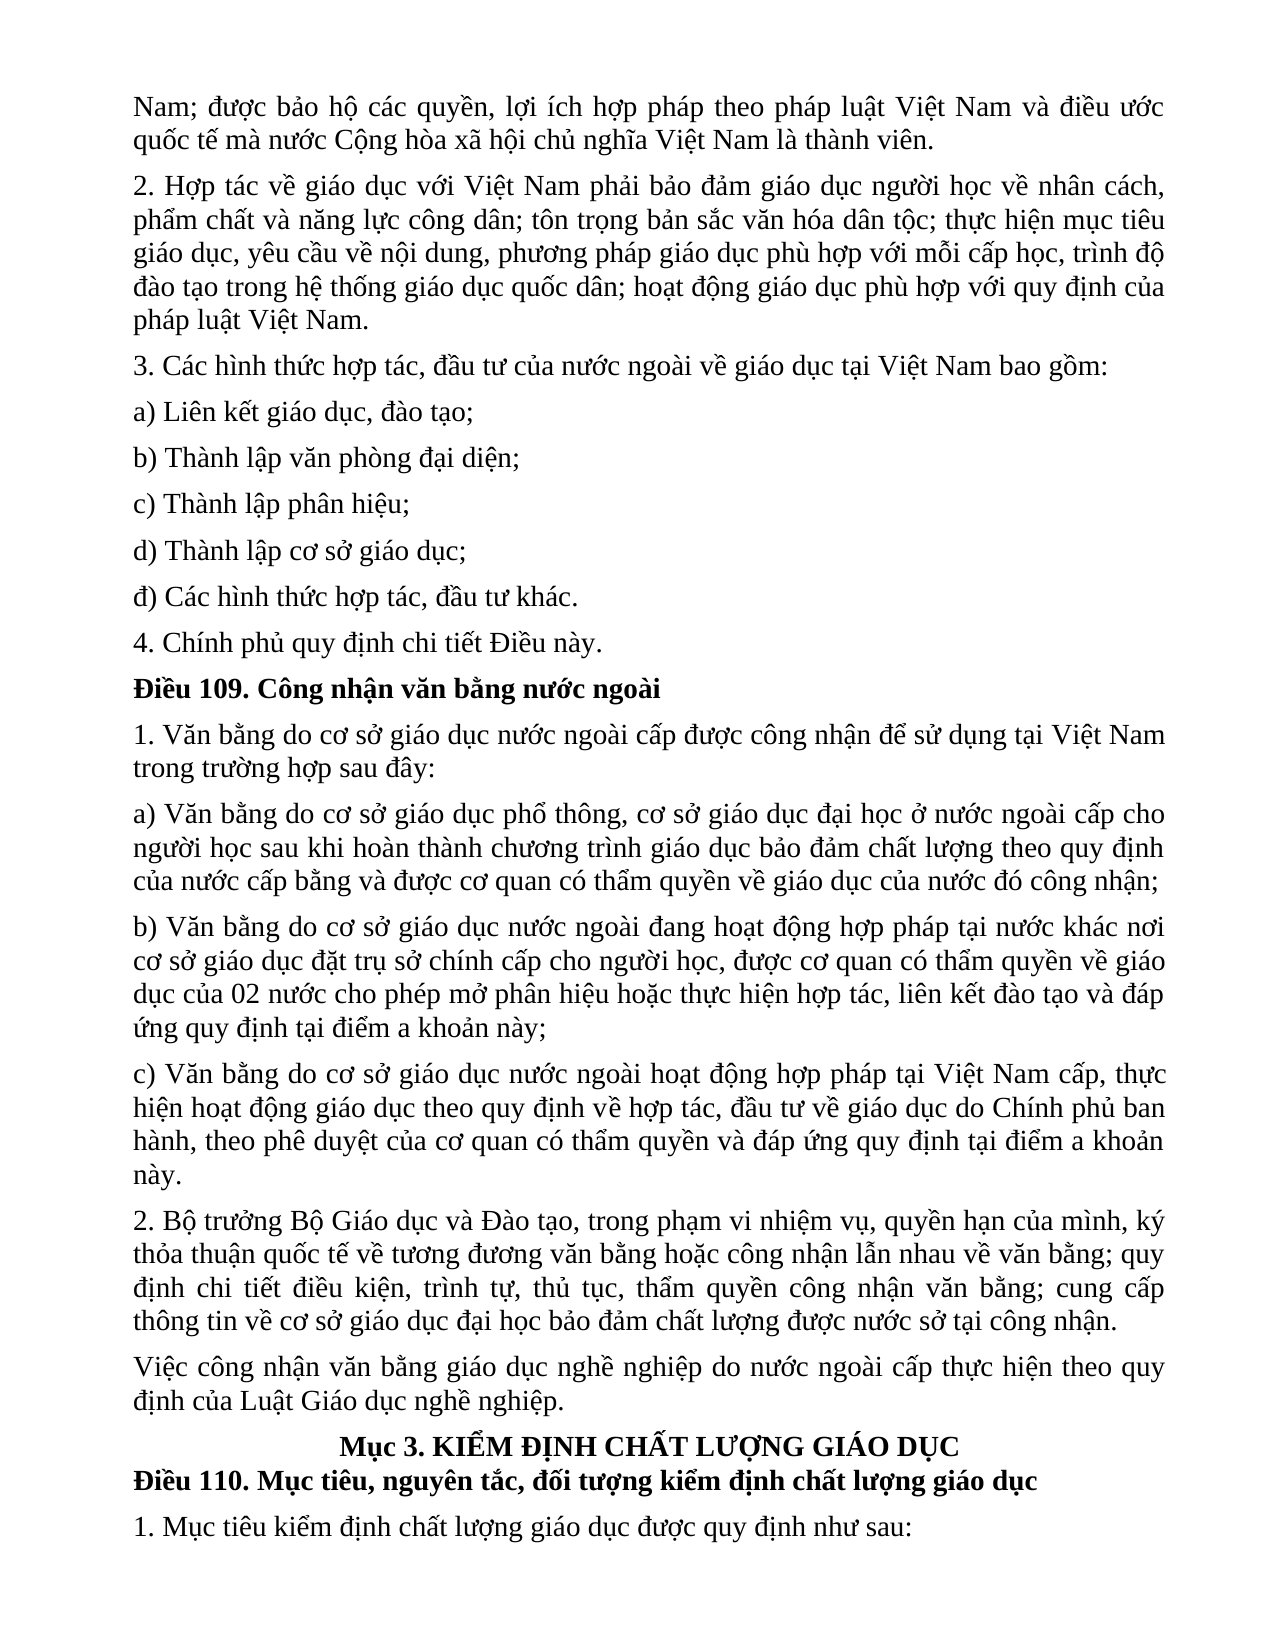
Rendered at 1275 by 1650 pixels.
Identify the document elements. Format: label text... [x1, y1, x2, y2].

text a) Liên kết giáo dục, đào tạo; [133, 394, 1167, 428]
text 1. Mục tiêu kiểm định chất lượng giáo dục được quy định như sau: [133, 1509, 1167, 1542]
text b) Thành lập văn phòng đại diện; [133, 441, 1167, 474]
text c) Thành lập phân hiệu; [133, 487, 1167, 520]
text c) Văn bằng do cơ sở giáo dục nước ngoài hoạt động hợp pháp tại Việt Nam cấp, thực hiện hoạt động giáo dục theo quy định về hợp tác, đầu tư về giáo dục do Chính phủ ban hành, theo phê duyệt của cơ quan có thẩm quyền và đáp ứng quy định tại điểm a khoản này. [133, 1056, 1167, 1190]
text d) Thành lập cơ sở giáo dục; [133, 533, 1167, 566]
text 2. Bộ trưởng Bộ Giáo dục và Đào tạo, trong phạm vi nhiệm vụ, quyền hạn của mình, ký thỏa thuận quốc tế về tương đương văn bằng hoặc công nhận lẫn nhau về văn bằng; quy định chi tiết điều kiện, trình tự, thủ tục, thẩm quyền công nhận văn bằng; cung cấp thông tin về cơ sở giáo dục đại học bảo đảm chất lượng được nước sở tại công nhận. [133, 1203, 1167, 1337]
text Mục 3. KIỂM ĐỊNH CHẤT LƯỢNG GIÁO DỤC [133, 1429, 1167, 1463]
text a) Văn bằng do cơ sở giáo dục phổ thông, cơ sở giáo dục đại học ở nước ngoài cấp cho người học sau khi hoàn thành chương trình giáo dục bảo đảm chất lượng theo quy định của nước cấp bằng và được cơ quan có thẩm quyền về giáo dục của nước đó công nhận; [133, 796, 1167, 897]
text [133, 89, 1167, 156]
text b) Văn bằng do cơ sở giáo dục nước ngoài đang hoạt động hợp pháp tại nước khác nơi cơ sở giáo dục đặt trụ sở chính cấp cho người học, được cơ quan có thẩm quyền về giáo dục của 02 nước cho phép mở phân hiệu hoặc thực hiện hợp tác, liên kết đào tạo và đáp ứng quy định tại điểm a khoản này; [133, 909, 1167, 1044]
text 4. Chính phủ quy định chi tiết Điều này. [133, 625, 1167, 658]
text 2. Hợp tác về giáo dục với Việt Nam phải bảo đảm giáo dục người học về nhân cách, phẩm chất và năng lực công dân; tôn trọng bản sắc văn hóa dân tộc; thực hiện mục tiêu giáo dục, yêu cầu về nội dung, phương pháp giáo dục phù hợp với mỗi cấp học, trình độ đào tạo trong hệ thống giáo dục quốc dân; hoạt động giáo dục phù hợp với quy định của pháp luật Việt Nam. [133, 168, 1167, 336]
text 1. Văn bằng do cơ sở giáo dục nước ngoài cấp được công nhận để sử dụng tại Việt Nam trong trường hợp sau đây: [133, 717, 1167, 784]
text Điều 109. Công nhận văn bằng nước ngoài [133, 671, 1167, 704]
text 3. Các hình thức hợp tác, đầu tư của nước ngoài về giáo dục tại Việt Nam bao gồm: [133, 348, 1167, 382]
text đ) Các hình thức hợp tác, đầu tư khác. [133, 579, 1167, 612]
text Việc công nhận văn bằng giáo dục nghề nghiệp do nước ngoài cấp thực hiện theo quy định của Luật Giáo dục nghề nghiệp. [133, 1349, 1167, 1417]
text Điều 110. Mục tiêu, nguyên tắc, đối tượng kiểm định chất lượng giáo dục [133, 1463, 1167, 1496]
